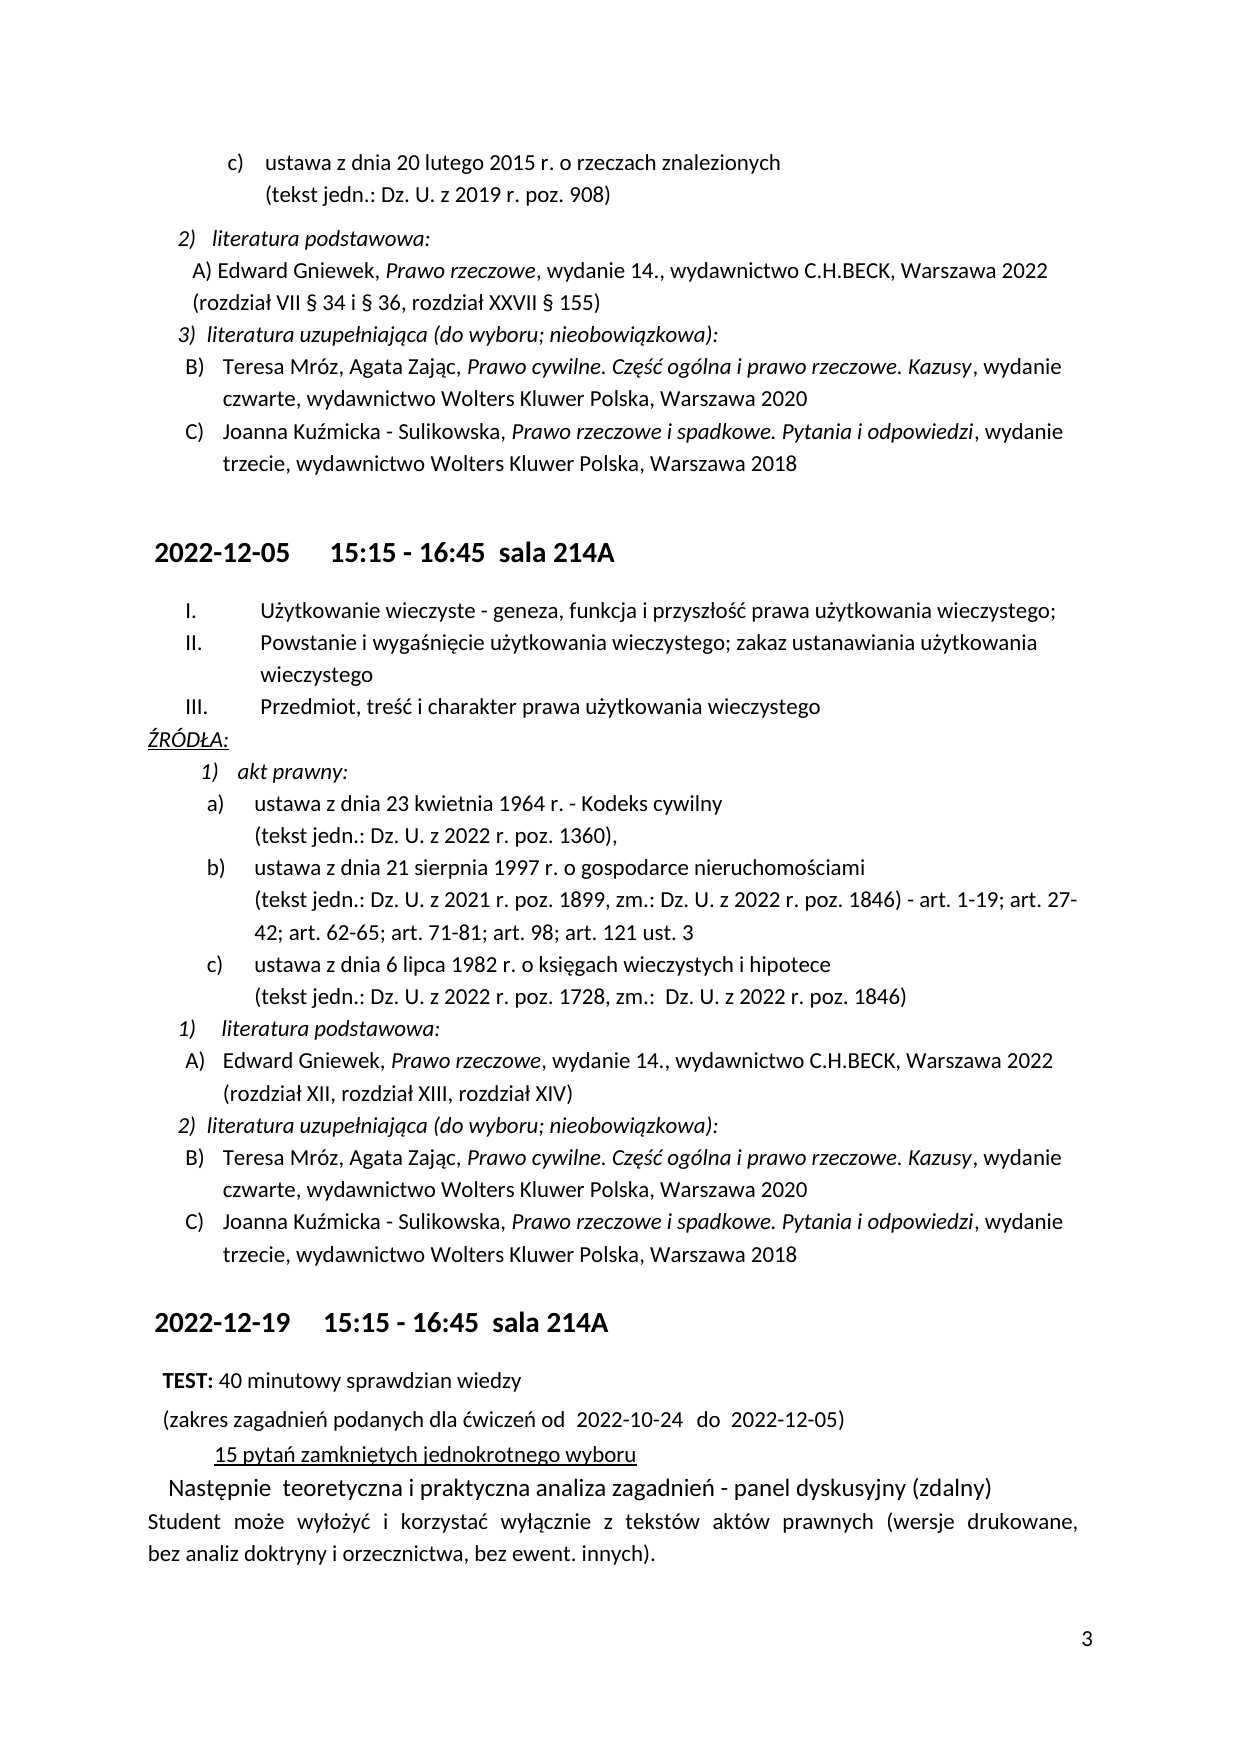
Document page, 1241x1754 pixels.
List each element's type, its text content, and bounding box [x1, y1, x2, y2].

list Użytkowanie wieczyste - geneza, funkcja i przyszłość prawa użytkowania wieczystego; [185, 596, 1093, 624]
text TEST: 40 minutowy sprawdzian wiedzy (zakres zagadnień podanych dla ćwiczeń od 2022-10-24 do 2022-12-05) [162, 1366, 1093, 1435]
list Teresa Mróz, Agata Zając, Prawo cywilne. Część ogólna i prawo rzeczowe. Kazusy, wydanie czwarte, wydawnictwo Wolters Kluwer Polska, Warszawa 2020 [185, 352, 1093, 413]
list Powstanie i wygaśnięcie użytkowania wieczystego; zakaz ustanawiania użytkowania wieczystego [185, 628, 1093, 688]
list ustawa z dnia 21 sierpnia 1997 r. o gospodarce nieruchomościami [207, 853, 1093, 881]
list ustawa z dnia 20 lutego 2015 r. o rzeczach znalezionych [227, 148, 1093, 176]
list akt prawny: [200, 757, 1093, 785]
text 2022-12-19 15:15 - 16:45 sala 214A [148, 1304, 1093, 1340]
list (tekst jedn.: Dz. U. z 2021 r. poz. 1899, zm.: Dz. U. z 2022 r. poz. 1846) - art. 1-19; art. 27-42; art. 62-65; art. 71-81; art. 98; art. 121 ust. 3 [254, 886, 1093, 946]
list ustawa z dnia 23 kwietnia 1964 r. - Kodeks cywilny (tekst jedn.: Dz. U. z 2022 r. poz. 1360), [207, 789, 1093, 849]
list A) Edward Gniewek, Prawo rzeczowe, wydanie 14., wydawnictwo C.H.BECK, Warszawa 2022 (rozdział VII § 34 i § 36, rozdział XXVII § 155) [192, 256, 1093, 316]
list literatura podstawowa: [177, 1014, 1093, 1042]
text 15 pytań zamkniętych jednokrotnego wyboru [162, 1440, 1093, 1468]
list (tekst jedn.: Dz. U. z 2019 r. poz. 908) [265, 180, 1093, 208]
list Joanna Kuźmicka - Sulikowska, Prawo rzeczowe i spadkowe. Pytania i odpowiedzi, wydanie trzecie, wydawnictwo Wolters Kluwer Polska, Warszawa 2018 [185, 1207, 1093, 1268]
list ustawa z dnia 6 lipca 1982 r. o księgach wieczystych i hipotece (tekst jedn.: Dz. U. z 2022 r. poz. 1728, zm.: Dz. U. z 2022 r. poz. 1846) [207, 950, 1093, 1010]
list Przedmiot, treść i charakter prawa użytkowania wieczystego [185, 692, 1093, 721]
list ŹRÓDŁA: [148, 725, 1093, 753]
list Edward Gniewek, Prawo rzeczowe, wydanie 14., wydawnictwo C.H.BECK, Warszawa 2022 (rozdział XII, rozdział XIII, rozdział XIV) [185, 1047, 1093, 1107]
list literatura podstawowa: [177, 224, 1093, 252]
list Joanna Kuźmicka - Sulikowska, Prawo rzeczowe i spadkowe. Pytania i odpowiedzi, wydanie trzecie, wydawnictwo Wolters Kluwer Polska, Warszawa 2018 [185, 417, 1093, 477]
list Teresa Mróz, Agata Zając, Prawo cywilne. Część ogólna i prawo rzeczowe. Kazusy, wydanie czwarte, wydawnictwo Wolters Kluwer Polska, Warszawa 2020 [185, 1143, 1093, 1203]
text 2022-12-05 15:15 - 16:45 sala 214A [148, 534, 1093, 570]
list literatura uzupełniająca (do wyboru; nieobowiązkowa): [177, 320, 1093, 348]
text Następnie teoretyczna i praktyczna analiza zagadnień - panel dyskusyjny (zdalny) [162, 1472, 1093, 1503]
list literatura uzupełniająca (do wyboru; nieobowiązkowa): [177, 1111, 1093, 1139]
text Student może wyłożyć i korzystać wyłącznie z tekstów aktów prawnych (wersje drukowane, bez analiz doktryny i orzecznictwa, bez ewent. innych). [148, 1507, 1093, 1567]
